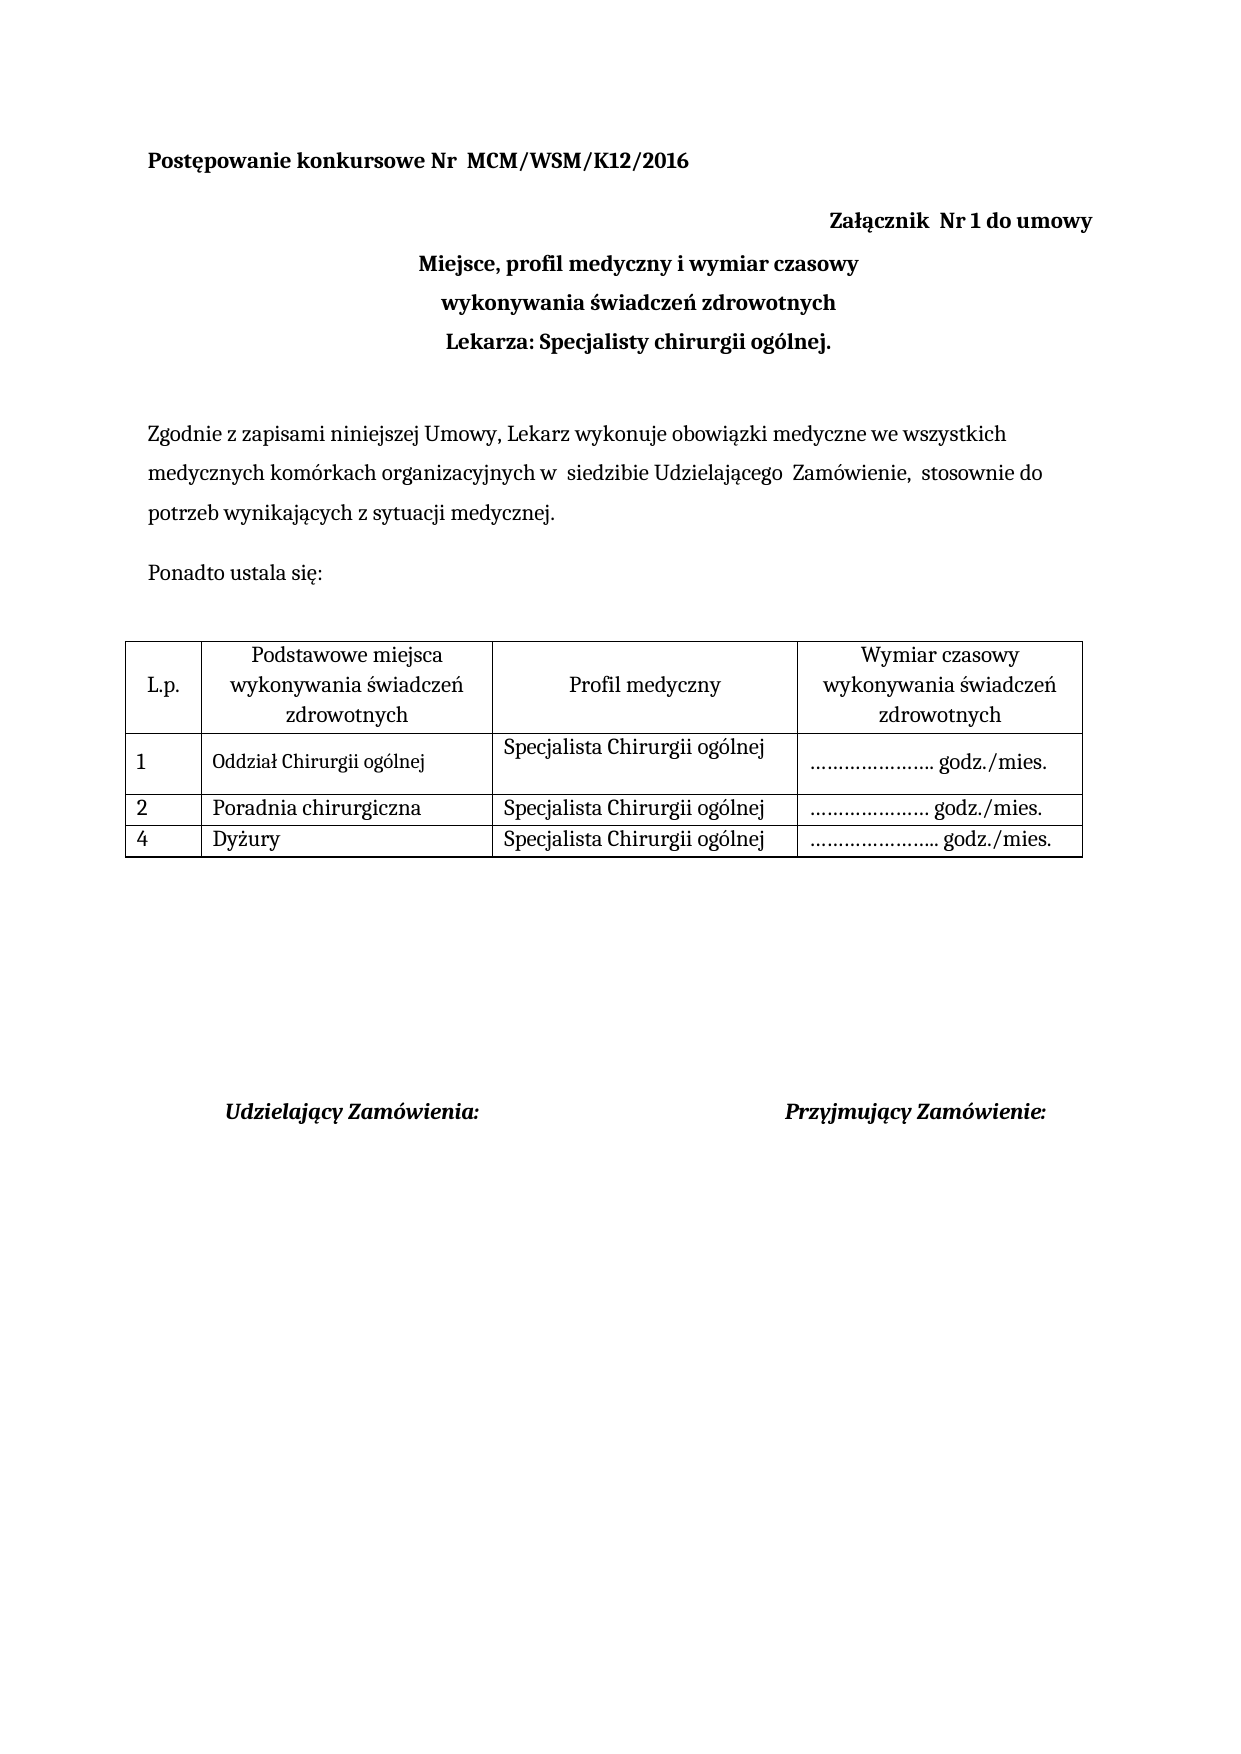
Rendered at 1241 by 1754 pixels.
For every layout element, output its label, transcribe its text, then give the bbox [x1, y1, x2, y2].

table_cell Poradnia chirurgiczna [202, 795, 492, 825]
text Zgodnie z zapisami niniejszej Umowy, Lekarz wykonuje obowiązki medyczne we wszystkich medycznych komórkach organizacyjnych w siedzibie Udzielającego Zamówienie, stosownie do potrzeb wynikających z sytuacji medycznej. [148, 420, 1093, 526]
table_cell 1 [126, 734, 201, 794]
text wykonywania świadczeń zdrowotnych [185, 289, 1093, 316]
text Załącznik Nr 1 do umowy [148, 208, 1093, 234]
text Postępowanie konkursowe Nr MCM/WSM/K12/2016 [148, 148, 1093, 174]
table_header Podstawowe miejsca wykonywania świadczeń zdrowotnych [202, 642, 492, 732]
table_cell ………………….. godz./mies. [798, 826, 1082, 856]
table_header Profil medyczny [493, 642, 797, 732]
table_cell Specjalista Chirurgii ogólnej [493, 826, 797, 856]
table_header Wymiar czasowy wykonywania świadczeń zdrowotnych [798, 642, 1082, 732]
table_cell …………………. godz./mies. [798, 734, 1082, 794]
table_cell ………………… godz./mies. [798, 795, 1082, 825]
text Miejsce, profil medyczny i wymiar czasowy [185, 251, 1093, 277]
text Ponadto ustala się: [148, 559, 1093, 586]
table_cell Specjalista Chirurgii ogólnej [493, 734, 797, 794]
table_cell Oddział Chirurgii ogólnej [202, 734, 492, 794]
table_cell 2 [126, 795, 201, 825]
text Udzielający Zamówienia: Przyjmujący Zamówienie: [148, 1099, 1093, 1126]
table_header L.p. [126, 642, 201, 732]
table_cell 4 [126, 826, 201, 856]
table_cell Dyżury [202, 826, 492, 856]
text Lekarza: Specjalisty chirurgii ogólnej. [185, 328, 1093, 355]
table_cell Specjalista Chirurgii ogólnej [493, 795, 797, 825]
